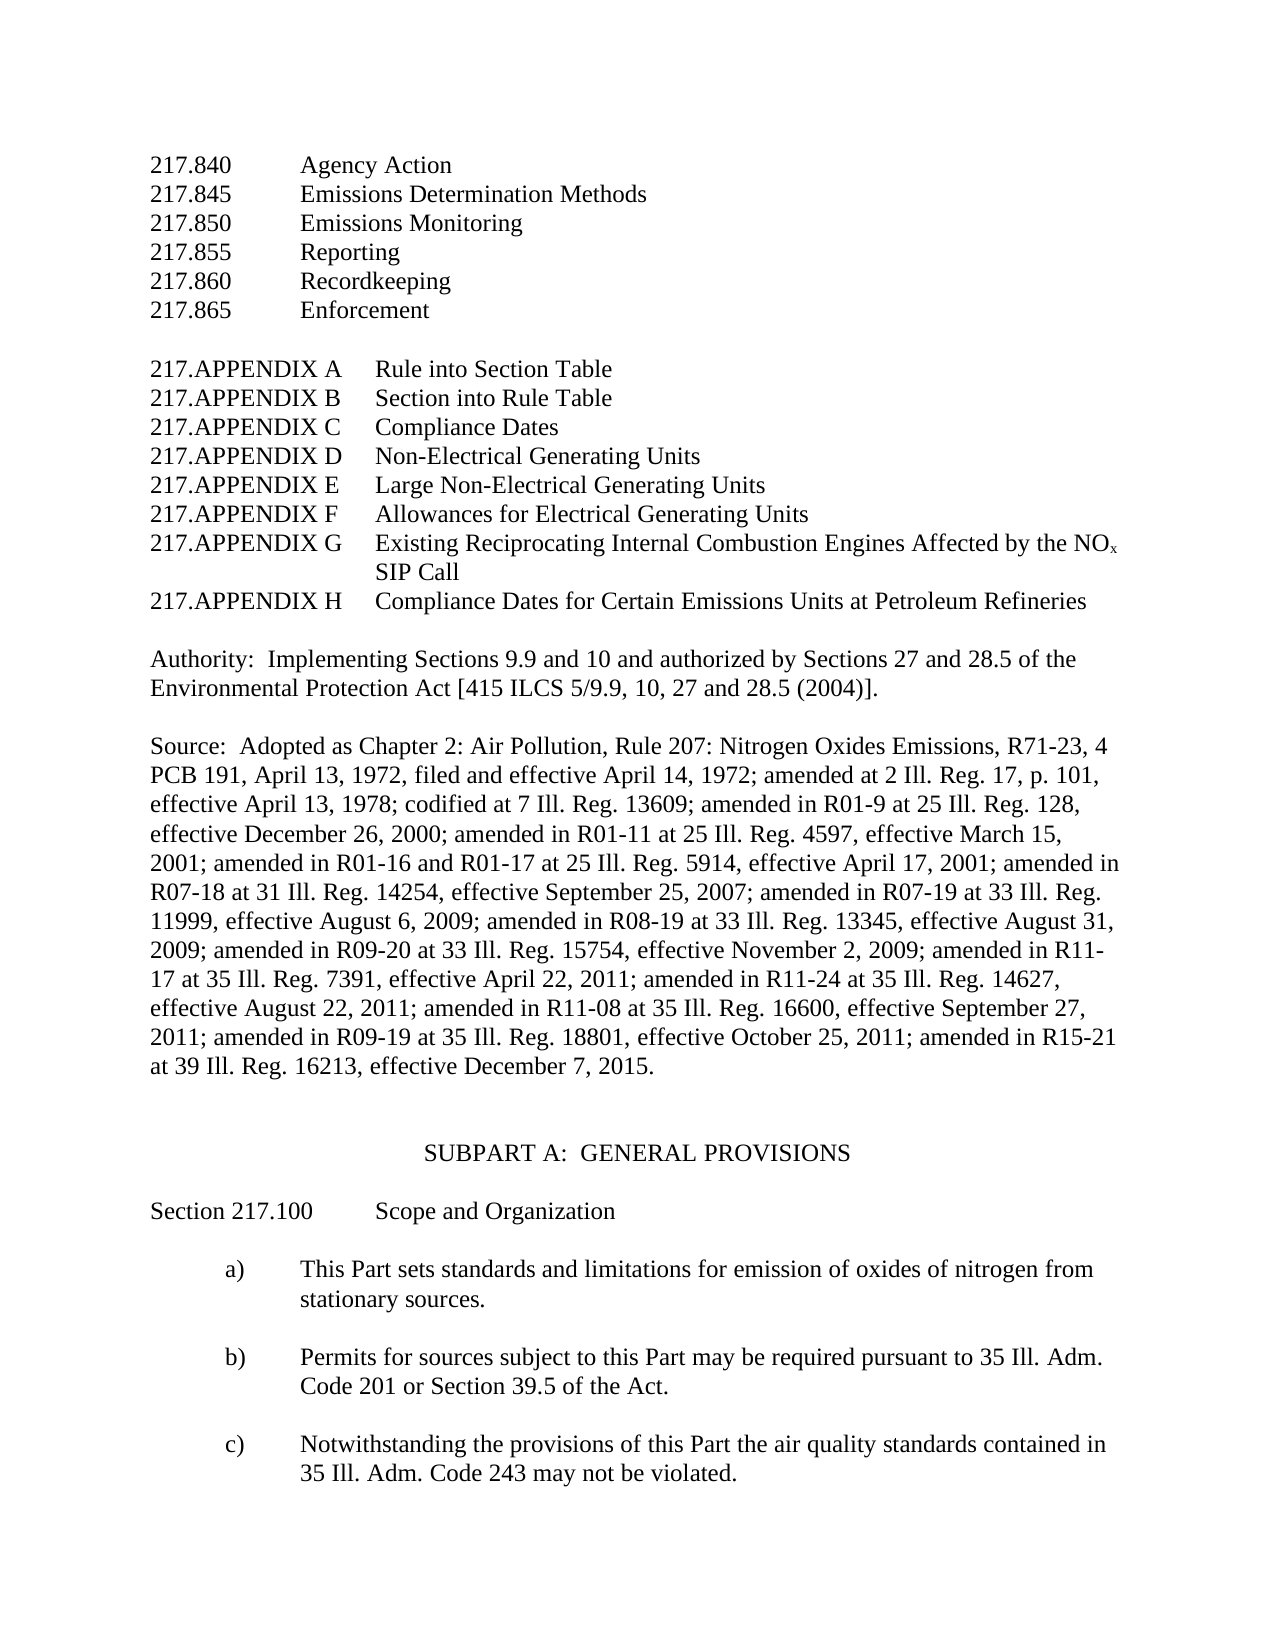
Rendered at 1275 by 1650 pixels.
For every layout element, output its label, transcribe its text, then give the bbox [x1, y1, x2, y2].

text 217.APPENDIX G Existing Reciprocating Internal Combustion Engines Affected by the NOx SIP Call [150, 528, 1125, 586]
text 217.845 Emissions Determination Methods [150, 179, 1125, 208]
text Source: Adopted as Chapter 2: Air Pollution, Rule 207: Nitrogen Oxides Emissions, R71-23, 4 PCB 191, April 13, 1972, filed and effective April 14, 1972; amended at 2 Ill. Reg. 17, p. 101, effective April 13, 1978; codified at 7 Ill. Reg. 13609; amended in R01-9 at 25 Ill. Reg. 128, effective December 26, 2000; amended in R01-11 at 25 Ill. Reg. 4597, effective March 15, 2001; amended in R01-16 and R01-17 at 25 Ill. Reg. 5914, effective April 17, 2001; amended in R07-18 at 31 Ill. Reg. 14254, effective September 25, 2007; amended in R07-19 at 33 Ill. Reg. 11999, effective August 6, 2009; amended in R08-19 at 33 Ill. Reg. 13345, effective August 31, 2009; amended in R09-20 at 33 Ill. Reg. 15754, effective November 2, 2009; amended in R11-17 at 35 Ill. Reg. 7391, effective April 22, 2011; amended in R11-24 at 35 Ill. Reg. 14627, effective August 22, 2011; amended in R11-08 at 35 Ill. Reg. 16600, effective September 27, 2011; amended in R09-19 at 35 Ill. Reg. 18801, effective October 25, 2011; amended in R15-21 at 39 Ill. Reg. 16213, effective December 7, 2015. [150, 731, 1125, 1080]
text 217.855 Reporting [150, 237, 1125, 266]
text 217.APPENDIX C Compliance Dates [150, 412, 1125, 441]
text 217.865 Enforcement [150, 295, 1125, 324]
text SUBPART A: GENERAL PROVISIONS [225, 1138, 1050, 1167]
text 217.850 Emissions Monitoring [150, 208, 1125, 237]
text Section 217.100 Scope and Organization [150, 1196, 1125, 1225]
text 217.APPENDIX A Rule into Section Table [150, 353, 1125, 382]
text 217.APPENDIX E Large Non-Electrical Generating Units [150, 470, 1125, 499]
text 217.840 Agency Action [150, 150, 1125, 179]
text 217.860 Recordkeeping [150, 266, 1125, 295]
text 217.APPENDIX B Section into Rule Table [150, 382, 1125, 412]
text c) Notwithstanding the provisions of this Part the air quality standards contained in 35 Ill. Adm. Code 243 may not be violated. [225, 1429, 1125, 1487]
text 217.APPENDIX F Allowances for Electrical Generating Units [150, 499, 1125, 528]
text 217.APPENDIX D Non-Electrical Generating Units [150, 441, 1125, 470]
text b) Permits for sources subject to this Part may be required pursuant to 35 Ill. Adm. Code 201 or Section 39.5 of the Act. [225, 1342, 1125, 1400]
text Authority: Implementing Sections 9.9 and 10 and authorized by Sections 27 and 28.5 of the Environmental Protection Act [415 ILCS 5/9.9, 10, 27 and 28.5 (2004)]. [150, 644, 1125, 702]
text 217.APPENDIX H Compliance Dates for Certain Emissions Units at Petroleum Refineries [150, 586, 1125, 615]
text a) This Part sets standards and limitations for emission of oxides of nitrogen from stationary sources. [225, 1254, 1125, 1312]
